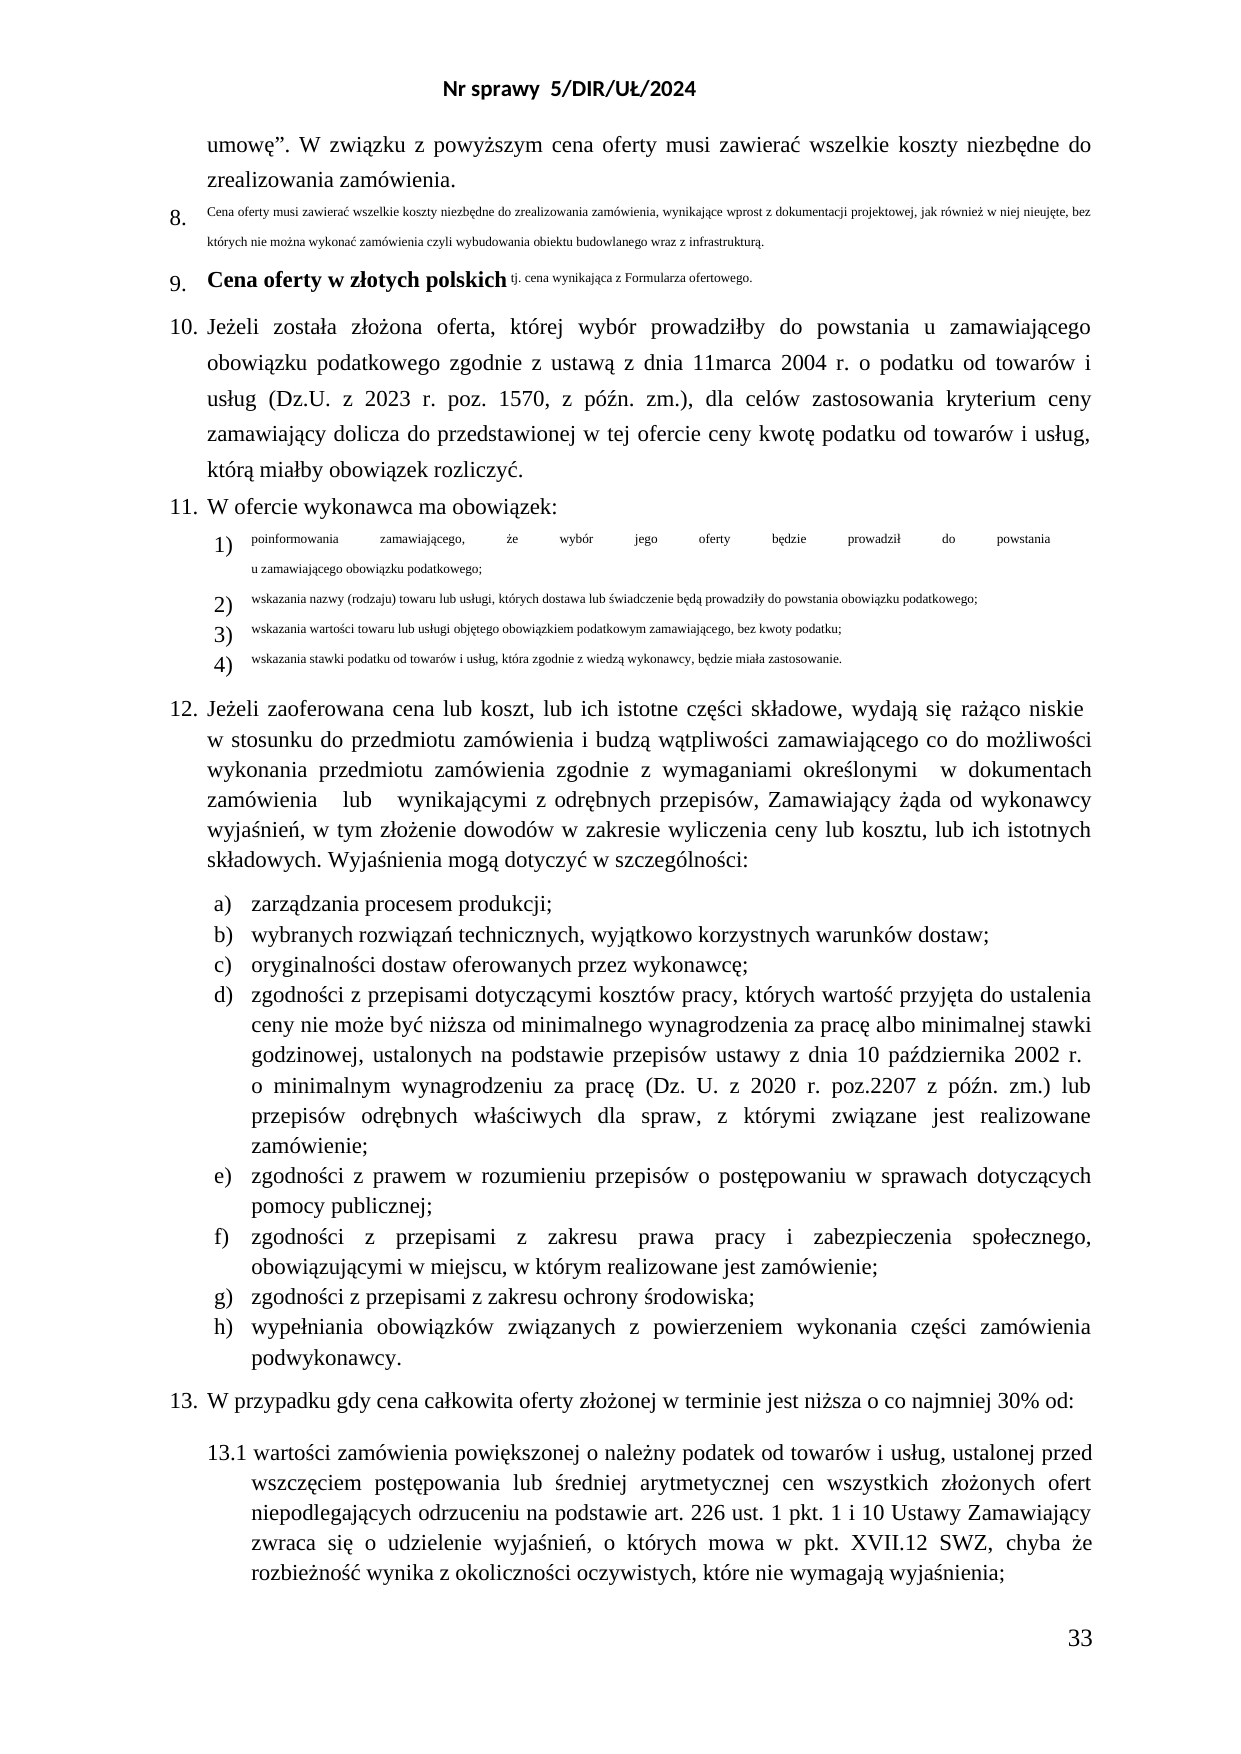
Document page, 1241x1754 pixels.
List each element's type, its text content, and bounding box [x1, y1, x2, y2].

list zgodności z przepisami z zakresu prawa pracy i zabezpieczenia społecznego, obowiązującymi w miejscu, w którym realizowane jest zamówienie; [214, 1223, 1092, 1279]
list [169, 131, 1092, 197]
list W przypadku gdy cena całkowita oferty złożonej w terminie jest niższa o co najmniej 30% od: [169, 1388, 1092, 1414]
list wskazania wartości towaru lub usługi objętego obowiązkiem podatkowym zamawiającego, bez kwoty podatku; [214, 621, 1092, 648]
list Cena oferty w złotych polskich tj. cena wynikająca z Formularza ofertowego. [169, 266, 1092, 297]
list oryginalności dostaw oferowanych przez wykonawcę; [214, 951, 1092, 977]
list zgodności z prawem w rozumieniu przepisów o postępowaniu w sprawach dotyczących pomocy publicznej; [214, 1162, 1092, 1219]
list wskazania nazwy (rodzaju) towaru lub usługi, których dostawa lub świadczenie będą prowadziły do powstania obowiązku podatkowego; [214, 591, 1092, 617]
list zgodności z przepisami z zakresu ochrony środowiska; [214, 1283, 1092, 1309]
list wypełniania obowiązków związanych z powierzeniem wykonania części zamówienia podwykonawcy. [214, 1313, 1092, 1370]
list poinformowania zamawiającego, że wybór jego oferty będzie prowadził do powstania u zamawiającego obowiązku podatkowego; [214, 531, 1092, 587]
list 13.1 wartości zamówienia powiększonej o należny podatek od towarów i usług, ustalonej przed wszczęciem postępowania lub średniej arytmetycznej cen wszystkich złożonych ofert niepodlegających odrzuceniu na podstawie art. 226 ust. 1 pkt. 1 i 10 Ustawy Zamawiający zwraca się o udzielenie wyjaśnień, o których mowa w pkt. XVII.12 SWZ, chyba że rozbieżność wynika z okoliczności oczywistych, które nie wymagają wyjaśnienia; [207, 1439, 1092, 1586]
list zarządzania procesem produkcji; [214, 891, 1092, 917]
list W ofercie wykonawca ma obowiązek: [169, 493, 1092, 524]
list Jeżeli została złożona oferta, której wybór prowadziłby do powstania u zamawiającego obowiązku podatkowego zgodnie z ustawą z dnia 11marca 2004 r. o podatku od towarów i usług (Dz.U. z 2023 r. poz. 1570, z późn. zm.), dla celów zastosowania kryterium ceny zamawiający dolicza do przedstawionej w tej ofercie ceny kwotę podatku od towarów i usług, którą miałby obowiązek rozliczyć. [169, 313, 1092, 487]
list Cena oferty musi zawierać wszelkie koszty niezbędne do zrealizowania zamówienia, wynikające wprost z dokumentacji projektowej, jak również w niej nieujęte, bez których nie można wykonać zamówienia czyli wybudowania obiektu budowlanego wraz z infrastrukturą. [169, 204, 1092, 260]
list zgodności z przepisami dotyczącymi kosztów pracy, których wartość przyjęta do ustalenia ceny nie może być niższa od minimalnego wynagrodzenia za pracę albo minimalnej stawki godzinowej, ustalonych na podstawie przepisów ustawy z dnia 10 października 2002 r. o minimalnym wynagrodzeniu za pracę (Dz. U. z 2020 r. poz.2207 z późn. zm.) lub przepisów odrębnych właściwych dla spraw, z którymi związane jest realizowane zamówienie; [214, 981, 1092, 1158]
list wskazania stawki podatku od towarów i usług, która zgodnie z wiedzą wykonawcy, będzie miała zastosowanie. [214, 652, 1092, 678]
list wybranych rozwiązań technicznych, wyjątkowo korzystnych warunków dostaw; [214, 921, 1092, 947]
list Jeżeli zaoferowana cena lub koszt, lub ich istotne części składowe, wydają się rażąco niskie w stosunku do przedmiotu zamówienia i budzą wątpliwości zamawiającego co do możliwości wykonania przedmiotu zamówienia zgodnie z wymaganiami określonymi w dokumentach zamówienia lub wynikającymi z odrębnych przepisów, Zamawiający żąda od wykonawcy wyjaśnień, w tym złożenie dowodów w zakresie wyliczenia ceny lub kosztu, lub ich istotnych składowych. Wyjaśnienia mogą dotyczyć w szczególności: [169, 696, 1092, 873]
